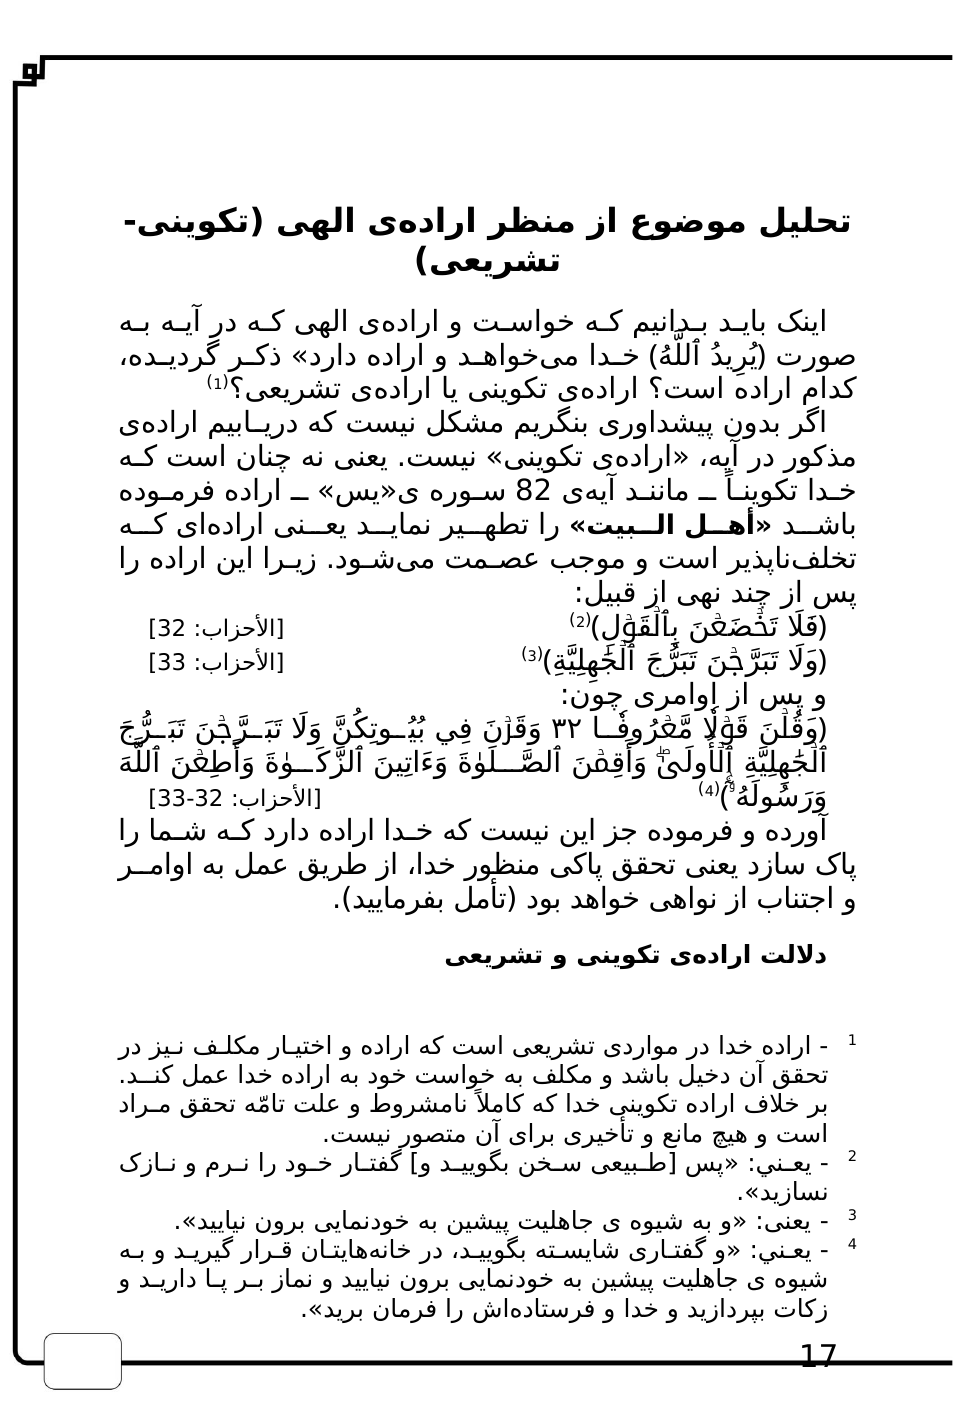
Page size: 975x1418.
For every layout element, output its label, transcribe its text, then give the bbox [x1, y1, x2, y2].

text آورده و فرموده جز این نیست که خدا اراده دارد که شما را پاک سازد یعنی تحقق پاکی منظور خدا، از طریق عمل به اوامر و اجتناب از نواهی خواهد بود (تأمل بفرمایید). [118, 813, 857, 915]
text ﴿وَلَا تَبَرَّجۡنَ تَبَرُّجَ ٱلۡجَٰهِلِيَّةِ﴾() [الأحزاب: 33] [118, 643, 857, 677]
text ﴿وَقُلۡنَ قَوۡلٗا مَّعۡرُوفٗا ٣٢ وَقَرۡنَ فِي بُيُوتِكُنَّ وَلَا تَبَرَّجۡنَ تَبَرُّجَ ٱلۡجَٰهِلِيَّةِ ٱلۡأُولَىٰۖ وَأَقِمۡنَ ٱلصَّلَوٰةَ وَءَاتِينَ ٱلزَّكَوٰةَ وَأَطِعۡنَ ٱللَّهَ وَرَسُولَهُۥٓۚ﴾() [الأحزاب: 32-33] [118, 711, 827, 813]
picture [0, 0, 953, 1418]
text اگر بدون پیشداوری بنگریم مشکل نیست که دریابیم اراده‌ی مذکور در آیه، «اراده‌ی تکوینی» نیست. یعنی نه چنان است که خدا تکویناً ـ مانند آیه‌ی 82 سوره ی«یس» ـ اراده فرموده باشد «أهل البیت» را تطهیر نماید یعنی اراده‌ای که تخلف‌ناپذیر است و موجب عصمت می‌شود. زیرا این اراده را پس از چند نهی از قبیل: [118, 406, 857, 609]
text دلالت اراده‌ی تکوینی و تشریعی [118, 940, 827, 969]
text اینک باید بدانیم که خواست و اراده‌ی الهی که در آیه به صورت ﴿يُرِيدُ ٱللَّهُ﴾ خدا می‌خواهد و اراده دارد» ذکر گردیده، کدام اراده است؟ اراده‌ی تکوینی یا اراده‌ی تشریعی؟() [118, 304, 857, 406]
text و پس از اوامری چون: [118, 677, 857, 711]
text تحلیل موضوع از منظر اراده‌ی الهی (تکوینی- تشریعی) [118, 201, 857, 279]
text ﴿فَلَا تَخۡضَعۡنَ بِٱلۡقَوۡلِ﴾() [الأحزاب: 32] [118, 609, 857, 643]
